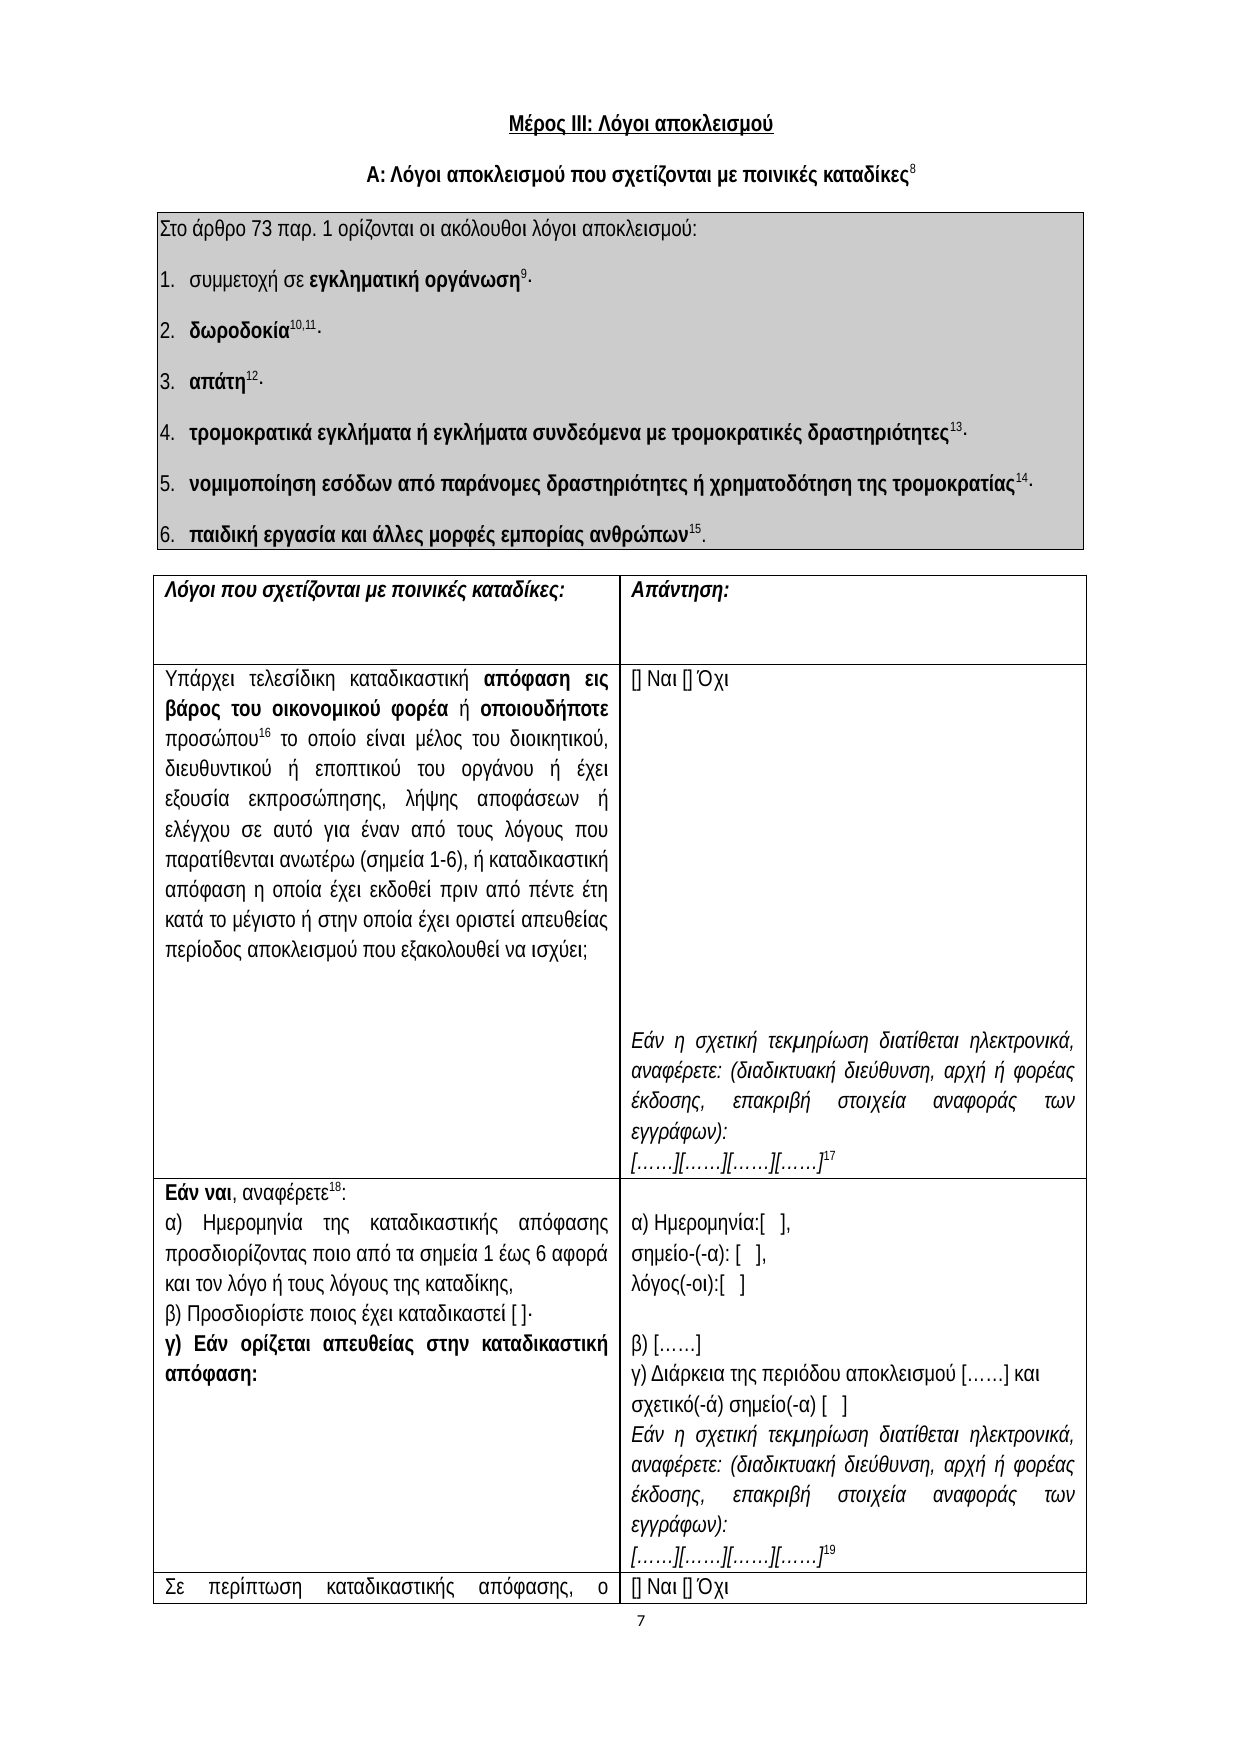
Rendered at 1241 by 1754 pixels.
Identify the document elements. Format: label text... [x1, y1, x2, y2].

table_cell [154, 1573, 619, 1603]
table_cell [] Ναι [] Όχι [621, 1573, 1086, 1603]
table_cell [] Ναι [] Όχι Εάν η σχετική τεκμηρίωση διατίθεται ηλεκτρονικά, αναφέρετε: (διαδικτυακή διεύθυνση, αρχή ή φορέας έκδοσης, επακριβή στοιχεία αναφοράς των εγγράφων): [……][……][……][……] [621, 665, 1086, 1178]
text Στο άρθρο 73 παρ. 1 ορίζονται οι ακόλουθοι λόγοι αποκλεισμού: [158, 213, 1083, 241]
list νομιμοποίηση εσόδων από παράνομες δραστηριότητες ή χρηματοδότηση της τρομοκρατίας· [158, 467, 1083, 496]
text Α: Λόγοι αποκλεισμού που σχετίζονται με ποινικές καταδίκες [159, 161, 1081, 187]
list δωροδοκία,· [158, 314, 1083, 343]
list τρομοκρατικά εγκλήματα ή εγκλήματα συνδεόμενα με τρομοκρατικές δραστηριότητες· [158, 416, 1083, 445]
text Μέρος III: Λόγοι αποκλεισμού [159, 110, 1081, 136]
list συμμετοχή σε εγκληματική οργάνωση· [158, 263, 1083, 292]
table_cell Υπάρχει τελεσίδικη καταδικαστική απόφαση εις βάρος του οικονομικού φορέα ή οποιουδήποτε προσώπου το οποίο είναι μέλος του διοικητικού, διευθυντικού ή εποπτικού του οργάνου ή έχει εξουσία εκπροσώπησης, λήψης αποφάσεων ή ελέγχου σε αυτό για έναν από τους λόγους που παρατίθενται ανωτέρω (σημεία 1-6), ή καταδικαστική απόφαση η οποία έχει εκδοθεί πριν από πέντε έτη κατά το μέγιστο ή στην οποία έχει οριστεί απευθείας περίοδος αποκλεισμού που εξακολουθεί να ισχύει; [154, 665, 619, 1178]
table_cell α) Ημερομηνία:[ ], σημείο-(-α): [ ], λόγος(-οι):[ ] β) [……] γ) Διάρκεια της περιόδου αποκλεισμού [……] και σχετικό(-ά) σημείο(-α) [ ] Εάν η σχετική τεκμηρίωση διατίθεται ηλεκτρονικά, αναφέρετε: (διαδικτυακή διεύθυνση, αρχή ή φορέας έκδοσης, επακριβή στοιχεία αναφοράς των εγγράφων): [……][……][……][……] [621, 1179, 1086, 1572]
table_header Λόγοι που σχετίζονται με ποινικές καταδίκες: [154, 576, 619, 663]
table_cell Εάν ναι, αναφέρετε: α) Ημερομηνία της καταδικαστικής απόφασης προσδιορίζοντας ποιο από τα σημεία 1 έως 6 αφορά και τον λόγο ή τους λόγους της καταδίκης, β) Προσδιορίστε ποιος έχει καταδικαστεί [ ]· γ) Εάν ορίζεται απευθείας στην καταδικαστική απόφαση: [154, 1179, 619, 1572]
list παιδική εργασία και άλλες μορφές εμπορίας ανθρώπων. [158, 518, 1083, 549]
table_header Απάντηση: [621, 576, 1086, 663]
list απάτη· [158, 365, 1083, 394]
